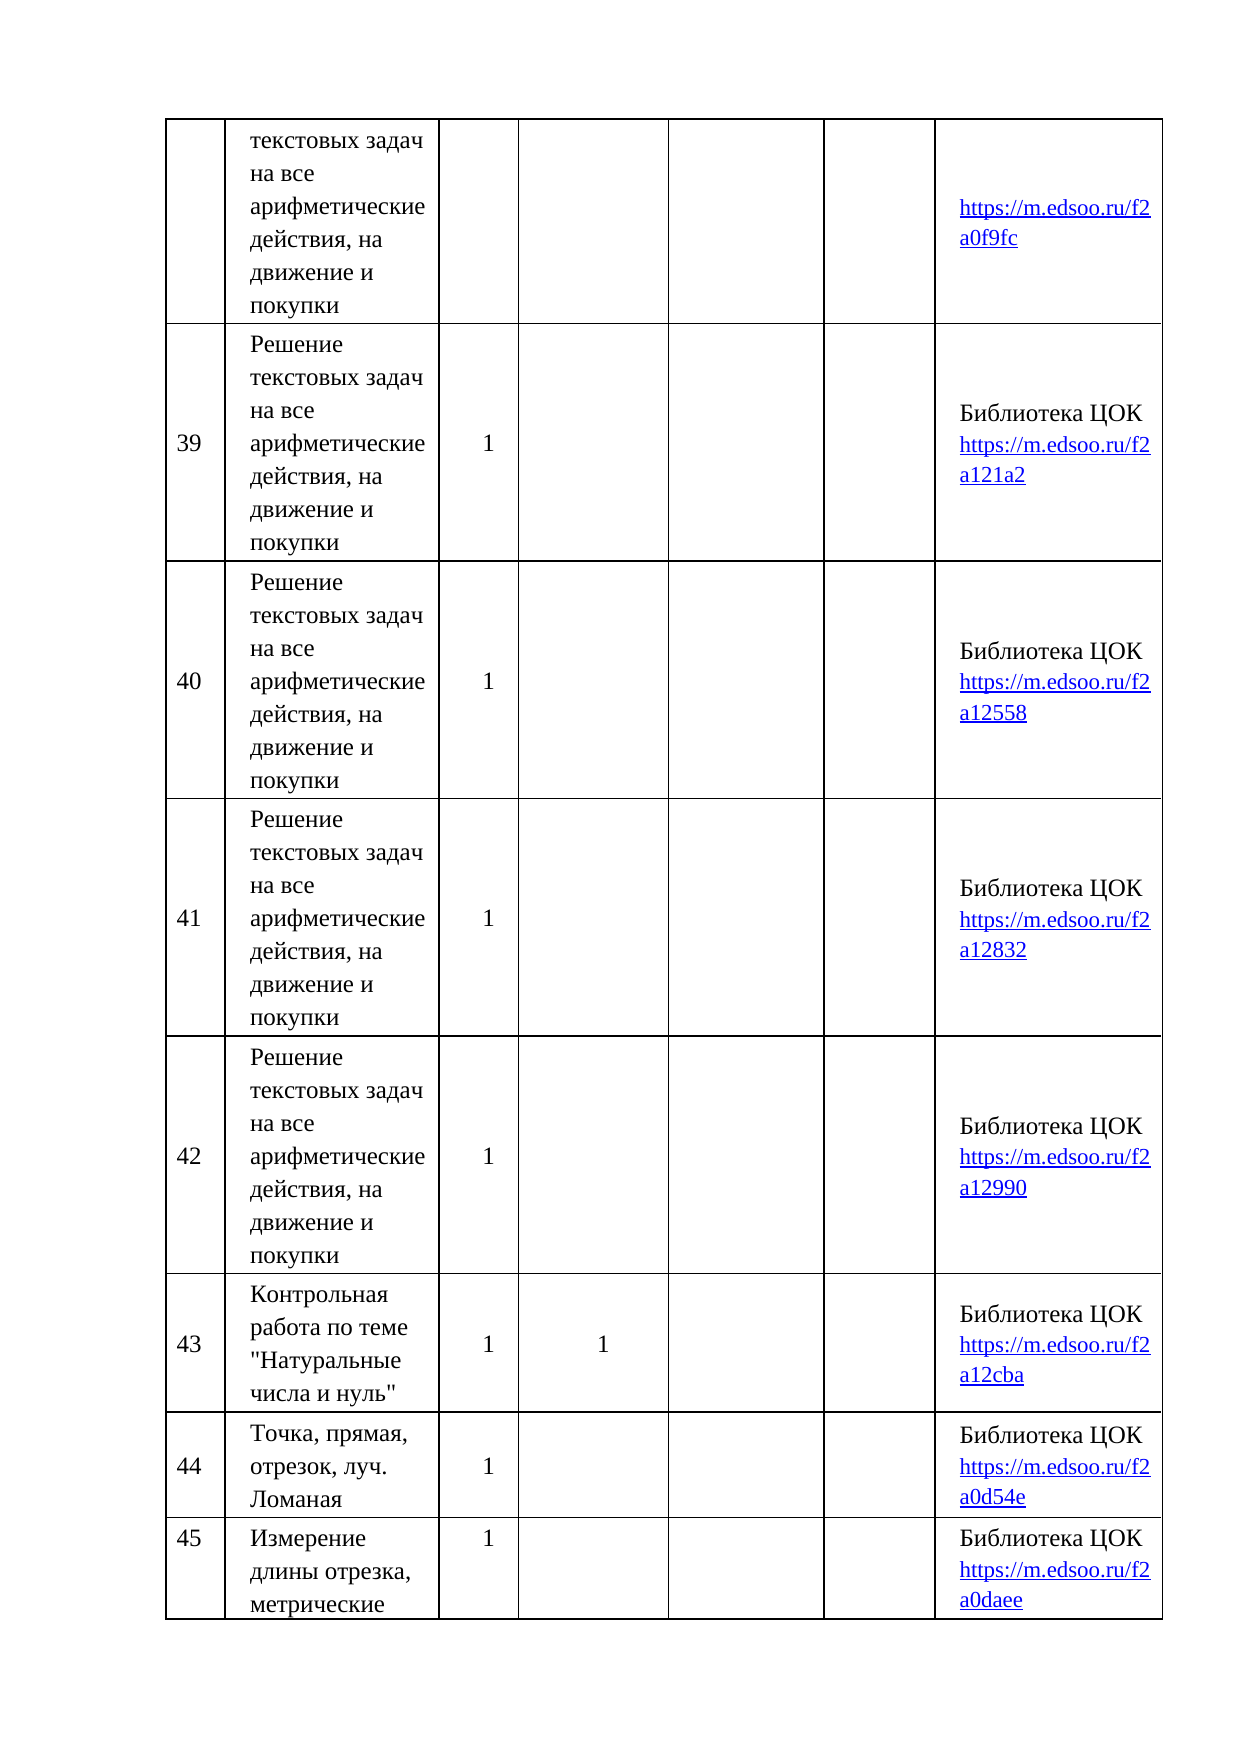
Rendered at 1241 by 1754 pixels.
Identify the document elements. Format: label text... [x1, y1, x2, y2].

table_cell [669, 1037, 823, 1273]
table_cell Библиотека ЦОК https://m.edsoo.ru/f2a0d54e [936, 1411, 1162, 1516]
table_cell Библиотека ЦОК https://m.edsoo.ru/f2a12832 [936, 798, 1162, 1035]
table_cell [226, 1518, 438, 1618]
table_cell 41 [167, 799, 224, 1035]
table_cell [519, 799, 668, 1035]
table_cell Библиотека ЦОК https://m.edsoo.ru/f2a12cba [936, 1273, 1162, 1411]
table_cell [825, 799, 934, 1035]
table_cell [936, 1516, 1162, 1618]
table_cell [226, 120, 438, 323]
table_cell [226, 324, 438, 560]
table_cell [669, 1274, 823, 1411]
table_cell [825, 1518, 934, 1618]
table_cell [669, 120, 823, 323]
table_cell [669, 799, 823, 1035]
table_cell 40 [167, 562, 224, 798]
table_cell 1 [440, 1037, 518, 1273]
table_cell [825, 1037, 934, 1273]
table_cell [825, 324, 934, 560]
table_cell Решение текстовых задач на все арифметические действия, на движение и покупки [226, 562, 438, 798]
table_cell [825, 1413, 934, 1516]
table_cell 45 [167, 1518, 224, 1618]
table_cell Библиотека ЦОК https://m.edsoo.ru/f2a12558 [936, 560, 1162, 798]
table_cell 1 [440, 799, 518, 1035]
table_cell [825, 562, 934, 798]
table_cell 1 [440, 1518, 518, 1618]
table_cell 1 [440, 1274, 518, 1411]
table_cell Библиотека ЦОК https://m.edsoo.ru/f2a121a2 [936, 323, 1162, 560]
table_cell 43 [167, 1274, 224, 1411]
table_cell [669, 1413, 823, 1516]
table_cell [519, 562, 668, 798]
table_cell Контрольная работа по теме "Натуральные числа и нуль" [226, 1274, 438, 1411]
table_cell [519, 120, 668, 323]
table_cell 1 [440, 324, 518, 560]
table_cell 1 [440, 562, 518, 798]
table_cell 44 [167, 1413, 224, 1516]
table_cell 42 [167, 1037, 224, 1273]
table_cell [519, 1413, 668, 1516]
table_cell 1 [440, 120, 518, 323]
table_cell [519, 1037, 668, 1273]
table_cell [669, 562, 823, 798]
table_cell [936, 120, 1162, 323]
table_cell [519, 1518, 668, 1618]
table_cell 38 [167, 120, 224, 323]
table_cell Точка, прямая, отрезок, луч. Ломаная [226, 1413, 438, 1516]
table_cell [669, 324, 823, 560]
table_cell 1 [440, 1413, 518, 1516]
table_cell Решение текстовых задач на все арифметические действия, на движение и покупки [226, 1037, 438, 1273]
table_cell 39 [167, 324, 224, 560]
table_cell 1 [519, 1274, 668, 1411]
table_cell [519, 324, 668, 560]
table_cell Библиотека ЦОК https://m.edsoo.ru/f2a12990 [936, 1035, 1162, 1273]
table_cell Решение текстовых задач на все арифметические действия, на движение и покупки [226, 799, 438, 1035]
table_cell [825, 120, 934, 323]
table_cell [825, 1274, 934, 1411]
table_cell [669, 1518, 823, 1618]
